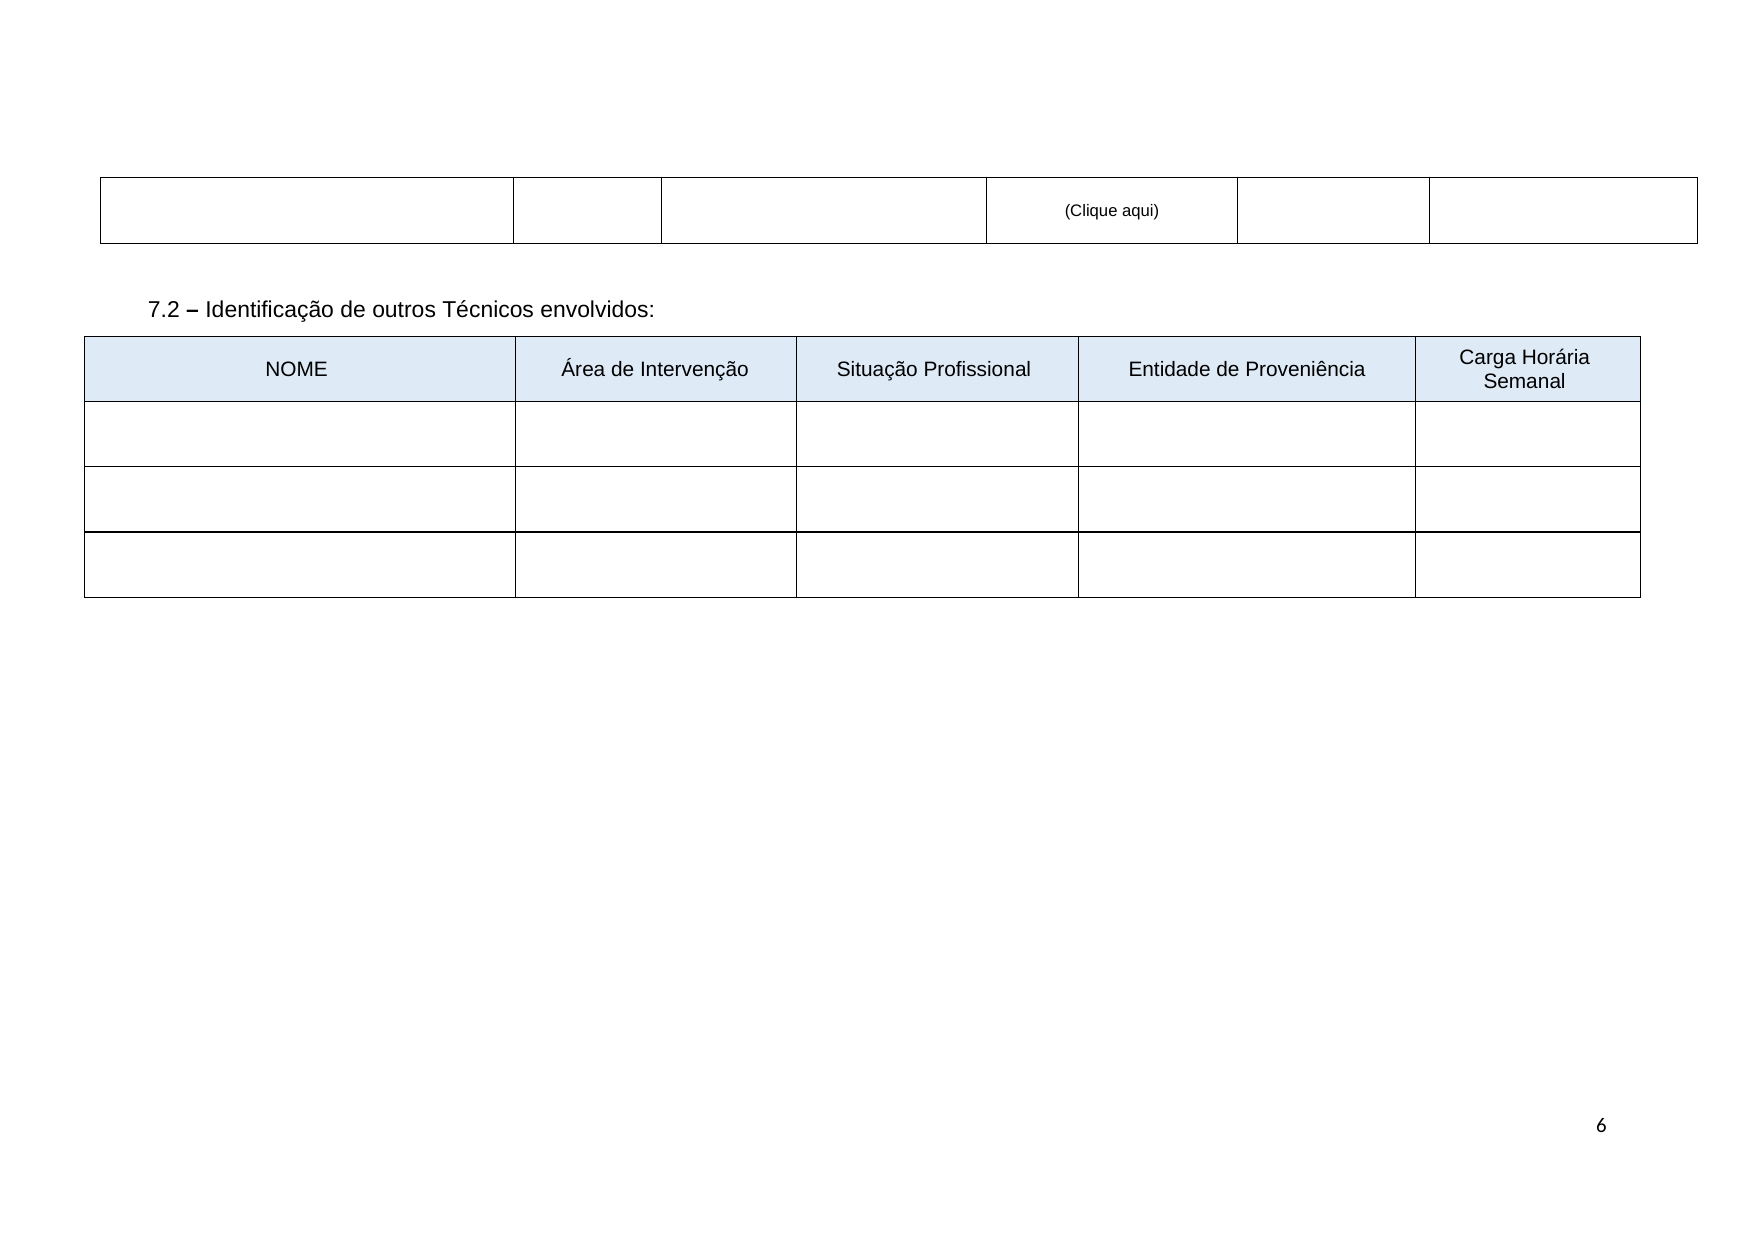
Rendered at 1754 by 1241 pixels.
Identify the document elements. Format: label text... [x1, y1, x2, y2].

table_cell [1416, 402, 1640, 466]
table_header Área de Intervenção [516, 337, 796, 401]
table_cell [101, 178, 513, 243]
table_cell [1416, 533, 1640, 597]
table_cell [85, 402, 515, 466]
table_header Situação Profissional [797, 337, 1078, 401]
table_cell [797, 467, 1078, 531]
table_cell [85, 467, 515, 531]
table_header Entidade de Proveniência [1079, 337, 1415, 401]
table_cell [797, 402, 1078, 466]
table_cell [1416, 467, 1640, 531]
table_cell [1079, 402, 1415, 466]
table_cell [1238, 178, 1429, 243]
table_cell [1079, 467, 1415, 531]
table_cell [85, 533, 515, 597]
table_cell [516, 467, 796, 531]
table_cell [1079, 533, 1415, 597]
table_cell [516, 402, 796, 466]
table_cell [516, 533, 796, 597]
table_cell [1430, 178, 1697, 243]
text 7.2 – Identificação de outros Técnicos envolvidos: [148, 296, 1606, 323]
table_cell [797, 533, 1078, 597]
table_header Carga Horária Semanal [1416, 337, 1640, 401]
table_cell [987, 178, 1237, 243]
table_header NOME [85, 337, 515, 401]
table_cell [514, 178, 661, 243]
table_cell [662, 178, 986, 243]
